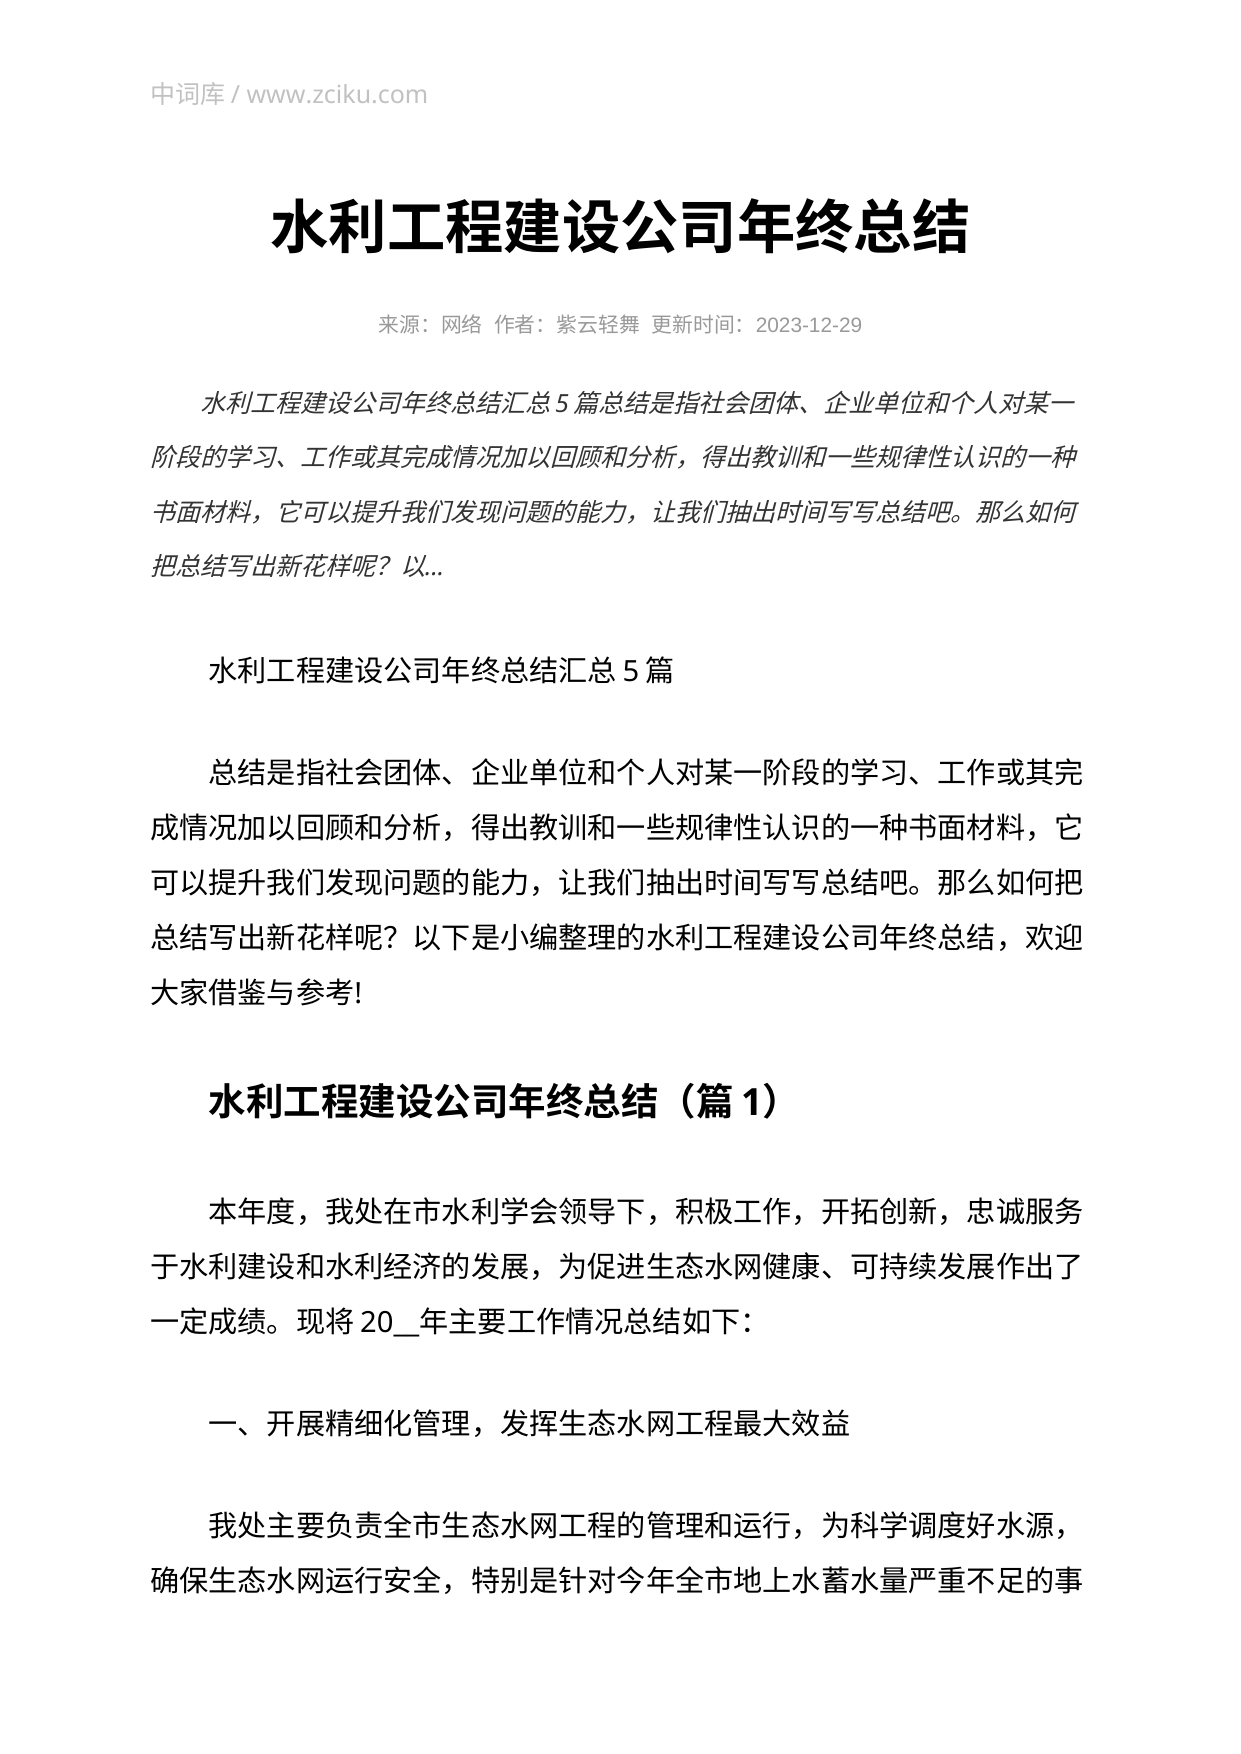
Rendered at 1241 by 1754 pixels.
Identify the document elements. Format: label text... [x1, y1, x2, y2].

text 总结是指社会团体、企业单位和个人对某一阶段的学习、工作或其完成情况加以回顾和分析，得出教训和一些规律性认识的一种书面材料，它可以提升我们发现问题的能力，让我们抽出时间写写总结吧。那么如何把总结写出新花样呢？以下是小编整理的水利工程建设公司年终总结，欢迎大家借鉴与参考! [150, 750, 1090, 1012]
text 来源：网络 作者：紫云轻舞 更新时间：2023-12-29 [150, 313, 1090, 337]
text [150, 1502, 1090, 1600]
text 一、开展精细化管理，发挥生态水网工程最大效益 [150, 1401, 1090, 1443]
subtitle 水利工程建设公司年终总结 [150, 181, 1090, 266]
text 水利工程建设公司年终总结汇总5篇总结是指社会团体、企业单位和个人对某一阶段的学习、工作或其完成情况加以回顾和分析，得出教训和一些规律性认识的一种书面材料，它可以提升我们发现问题的能力，让我们抽出时间写写总结吧。那么如何把总结写出新花样呢？以... [150, 383, 1090, 583]
text 本年度，我处在市水利学会领导下，积极工作，开拓创新，忠诚服务于水利建设和水利经济的发展，为促进生态水网健康、可持续发展作出了一定成绩。现将20__年主要工作情况总结如下： [150, 1189, 1090, 1341]
text 水利工程建设公司年终总结（篇1） [150, 1071, 1090, 1126]
text 水利工程建设公司年终总结汇总5篇 [150, 648, 1090, 690]
